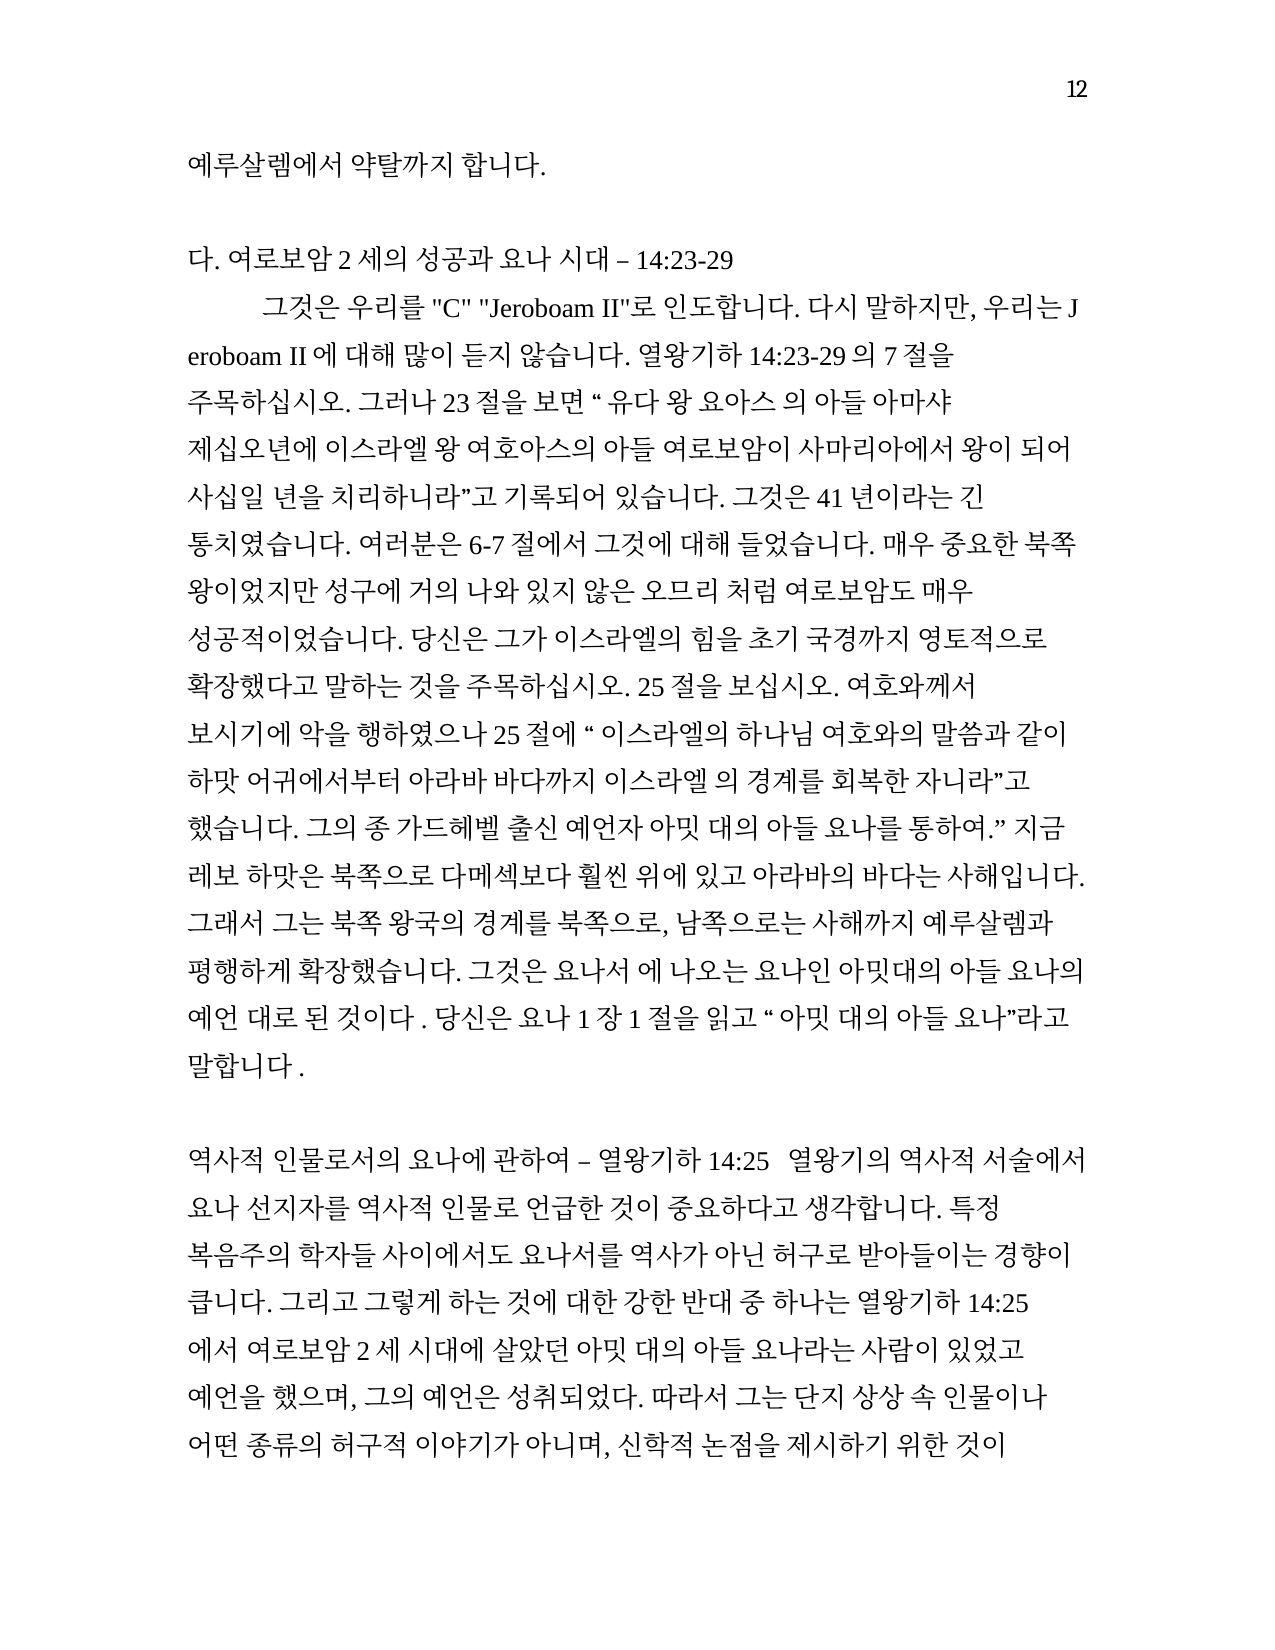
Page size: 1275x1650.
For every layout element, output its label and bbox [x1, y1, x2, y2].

text [187, 292, 1087, 1462]
text [187, 150, 1087, 276]
